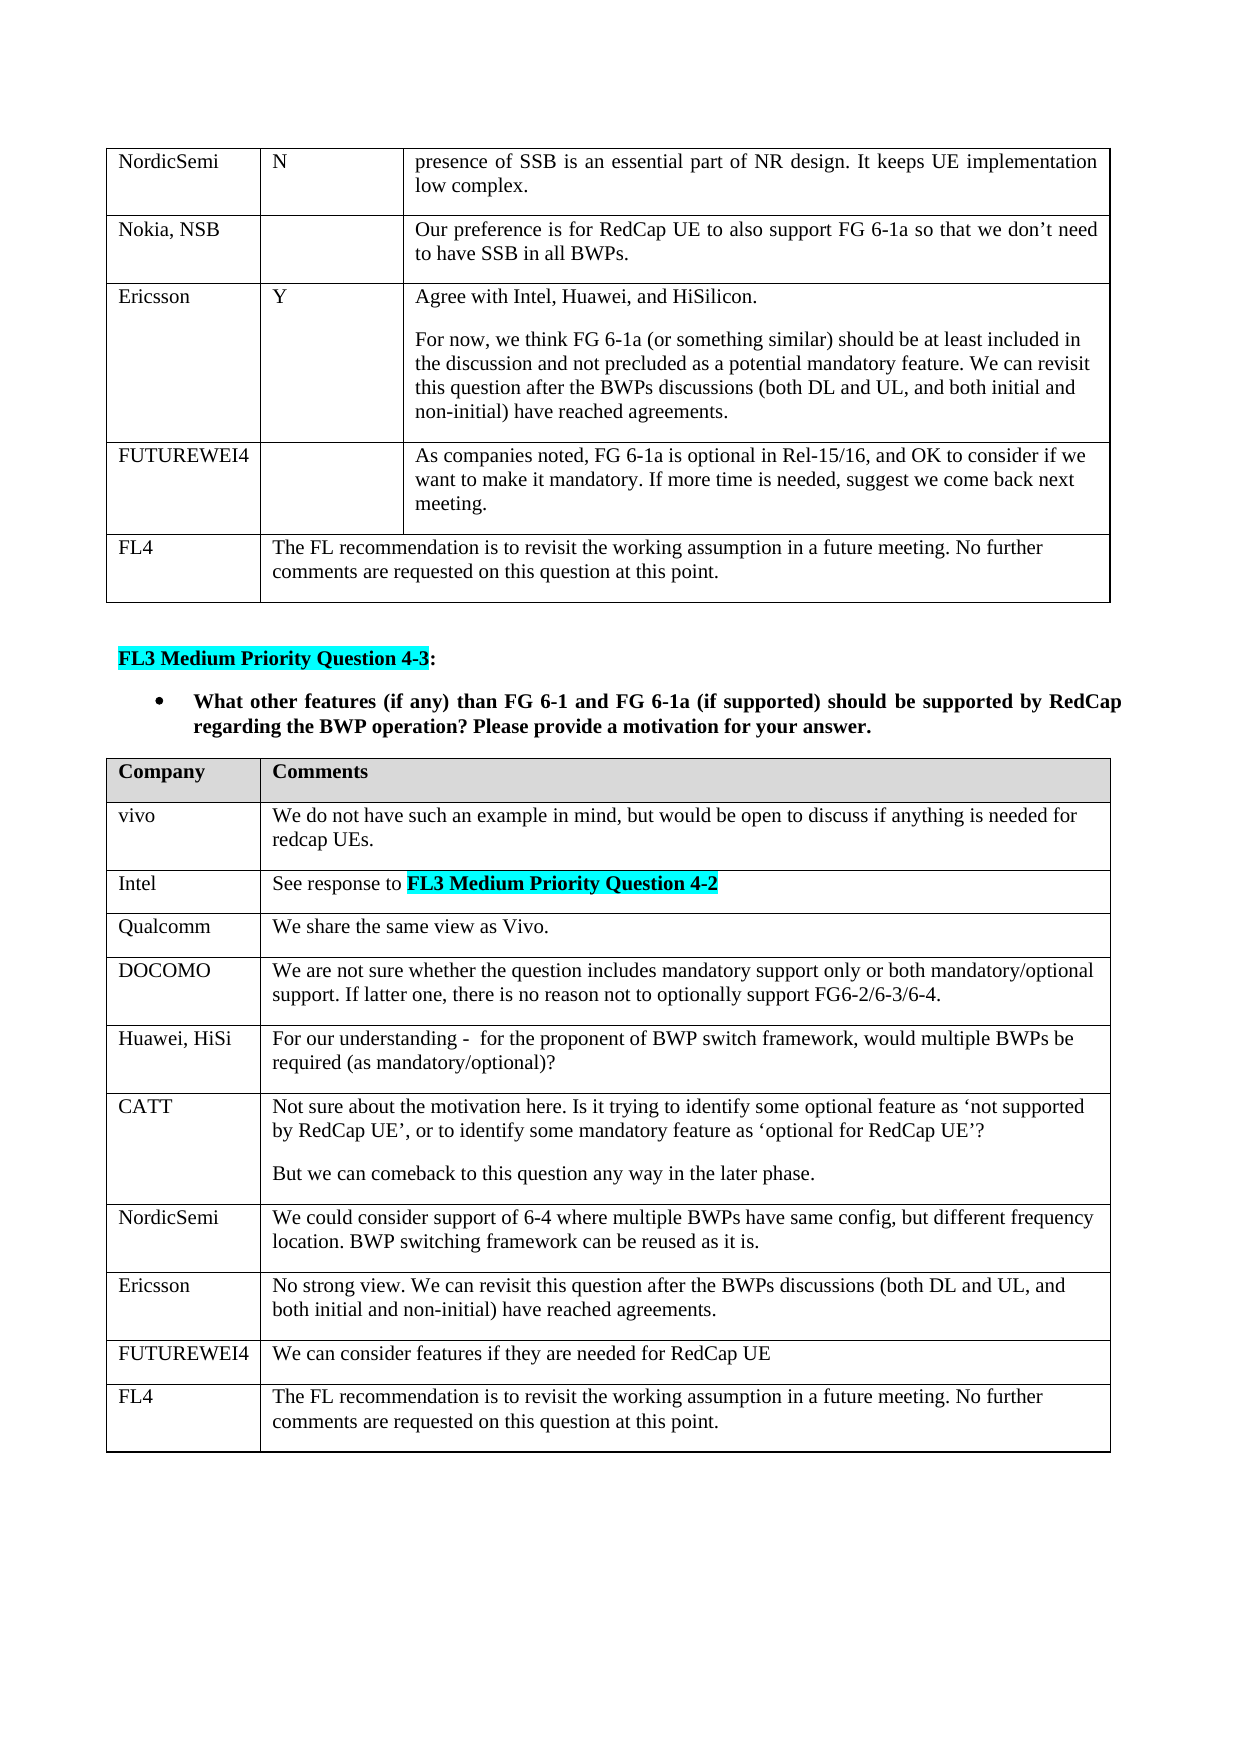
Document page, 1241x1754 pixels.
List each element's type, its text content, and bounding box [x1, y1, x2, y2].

table_cell DOCOMO [107, 958, 260, 1025]
table_cell NordicSemi [107, 1205, 260, 1272]
table_cell Nokia, NSB [107, 216, 260, 283]
table_cell FUTUREWEI4 [107, 443, 260, 534]
table_cell vivo [107, 803, 260, 869]
table_cell We are not sure whether the question includes mandatory support only or both mandatory/optional support. If latter one, there is no reason not to optionally support FG6-2/6-3/6-4. [261, 958, 1110, 1025]
table_cell NordicSemi [107, 149, 260, 215]
table_cell presence of SSB is an essential part of NR design. It keeps UE implementation low complex. [404, 149, 1109, 215]
table_cell [261, 216, 403, 283]
table_cell See response to FL3 Medium Priority Question 4-2 [261, 871, 1110, 913]
table_cell FUTUREWEI4 [107, 1341, 260, 1383]
table_cell The FL recommendation is to revisit the working assumption in a future meeting. No further comments are requested on this question at this point. [261, 1385, 1110, 1451]
table_header Comments [261, 759, 1110, 802]
table_cell We can consider features if they are needed for RedCap UE [261, 1341, 1110, 1383]
text FL3 Medium Priority Question 4-3: [429, 646, 1122, 670]
table_header Company [107, 759, 260, 802]
table_cell Intel [107, 871, 260, 913]
table_cell Qualcomm [107, 914, 260, 957]
table_cell We could consider support of 6-4 where multiple BWPs have same config, but different frequency location. BWP switching framework can be reused as it is. [261, 1205, 1110, 1272]
table_cell Ericsson [107, 1273, 260, 1339]
table_cell Ericsson [107, 284, 260, 442]
table_cell FL4 [107, 535, 260, 602]
table_cell Not sure about the motivation here. Is it trying to identify some optional feature as ‘not supported by RedCap UE’, or to identify some mandatory feature as ‘optional for RedCap UE’? But we can comeback to this question any way in the later phase. [261, 1094, 1110, 1204]
table_cell For our understanding - for the proponent of BWP switch framework, would multiple BWPs be required (as mandatory/optional)? [261, 1026, 1110, 1093]
table_cell As companies noted, FG 6-1a is optional in Rel-15/16, and OK to consider if we want to make it mandatory. If more time is needed, suggest we come back next meeting. [404, 443, 1109, 534]
table_cell Our preference is for RedCap UE to also support FG 6-1a so that we don’t need to have SSB in all BWPs. [404, 216, 1109, 283]
table_cell CATT [107, 1094, 260, 1204]
table_cell No strong view. We can revisit this question after the BWPs discussions (both DL and UL, and both initial and non-initial) have reached agreements. [261, 1273, 1110, 1339]
table_cell [261, 443, 403, 534]
list What other features (if any) than FG 6-1 and FG 6-1a (if supported) should be supported by RedCap regarding the BWP operation? Please provide a motivation for your answer. [156, 688, 1122, 738]
table_cell We share the same view as Vivo. [261, 914, 1110, 957]
table_cell N [261, 149, 403, 215]
table_cell The FL recommendation is to revisit the working assumption in a future meeting. No further comments are requested on this question at this point. [261, 535, 1109, 602]
table_cell FL4 [107, 1385, 260, 1451]
table_cell Agree with Intel, Huawei, and HiSilicon. For now, we think FG 6-1a (or something similar) should be at least included in the discussion and not precluded as a potential mandatory feature. We can revisit this question after the BWPs discussions (both DL and UL, and both initial and non-initial) have reached agreements. [404, 284, 1109, 442]
table_cell We do not have such an example in mind, but would be open to discuss if anything is needed for redcap UEs. [261, 803, 1110, 869]
table_cell Huawei, HiSi [107, 1026, 260, 1093]
table_cell Y [261, 284, 403, 442]
